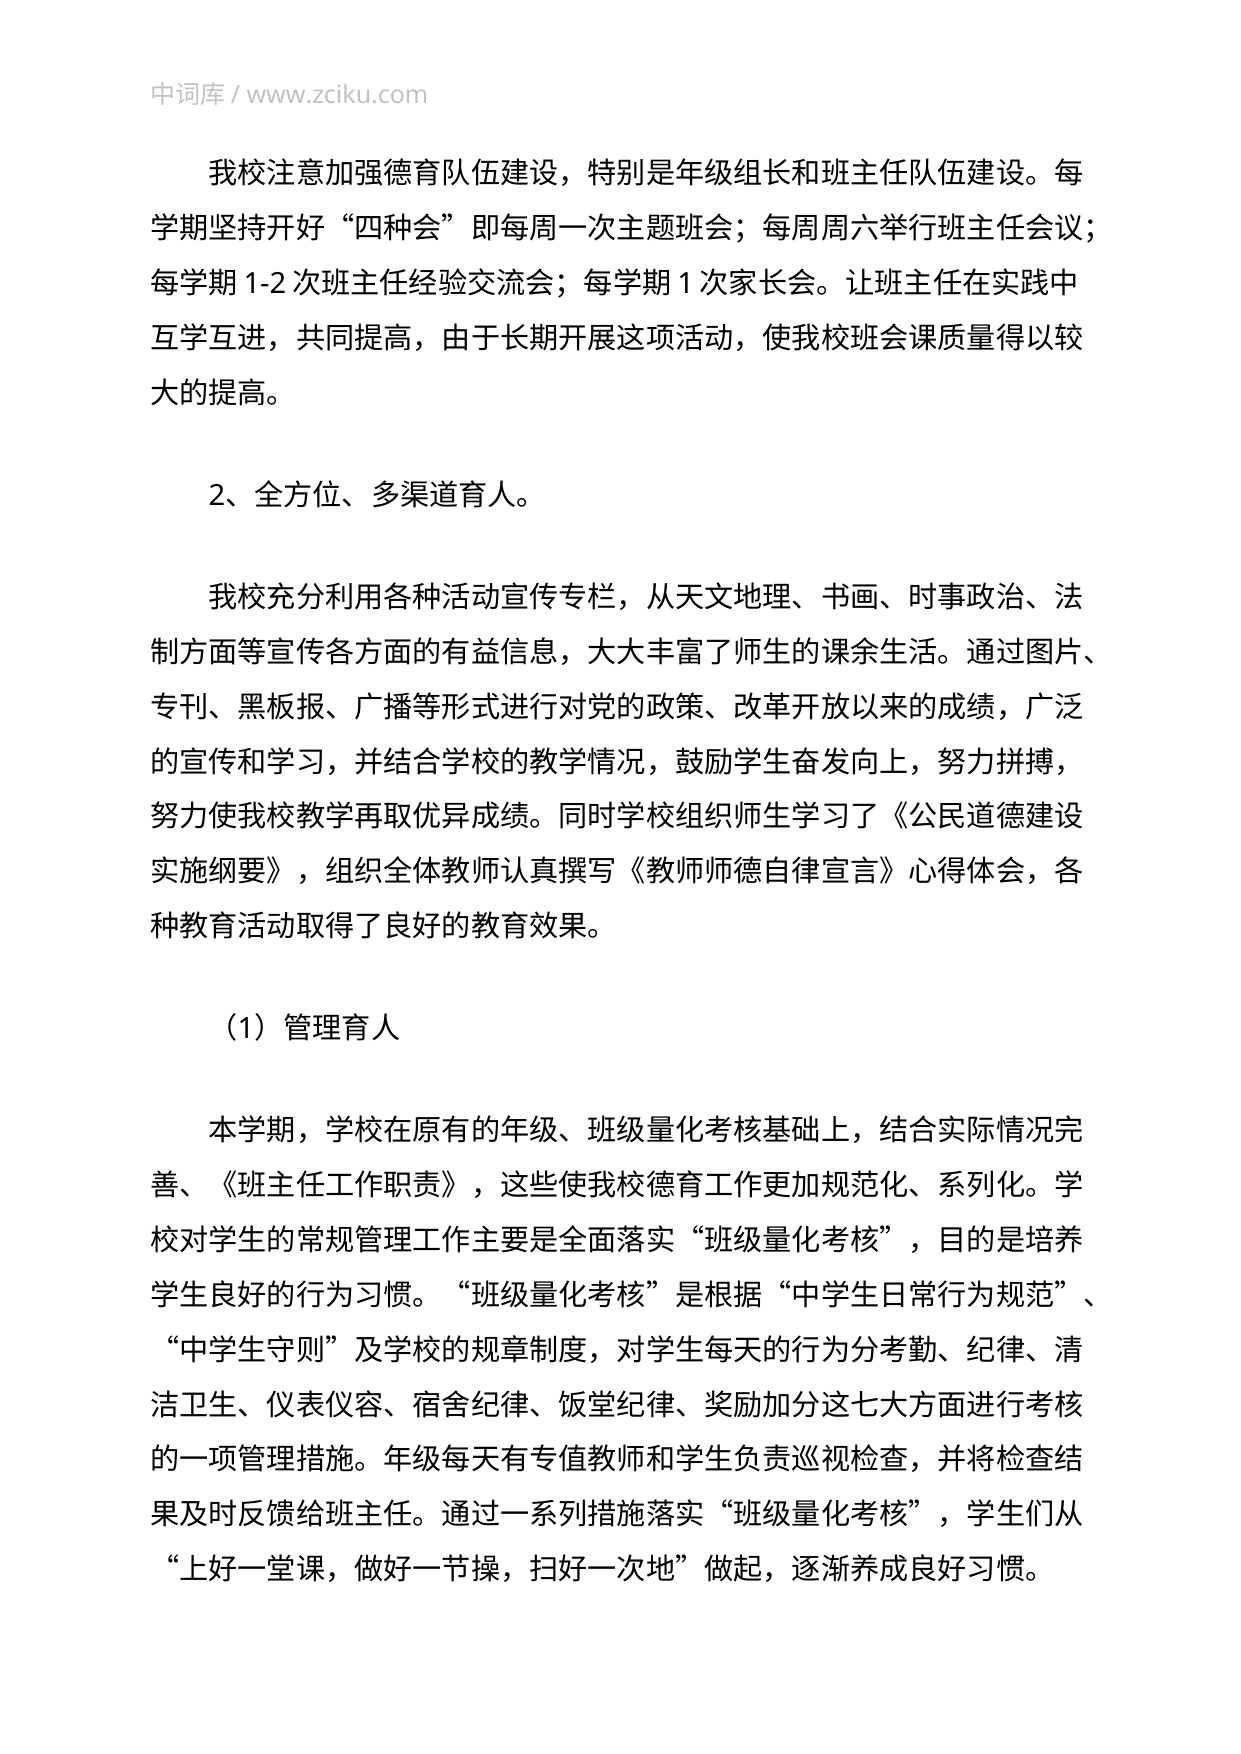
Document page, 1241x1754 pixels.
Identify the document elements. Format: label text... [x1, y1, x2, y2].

text 我校充分利用各种活动宣传专栏，从天文地理、书画、时事政治、法制方面等宣传各方面的有益信息，大大丰富了师生的课余生活。通过图片、专刊、黑板报、广播等形式进行对党的政策、改革开放以来的成绩，广泛的宣传和学习，并结合学校的教学情况，鼓励学生奋发向上，努力拼搏，努力使我校教学再取优异成绩。同时学校组织师生学习了《公民道德建设实施纲要》，组织全体教师认真撰写《教师师德自律宣言》心得体会，各种教育活动取得了良好的教育效果。 [150, 573, 1090, 945]
text （1）管理育人 [150, 1004, 1090, 1047]
text 2、全方位、多渠道育人。 [150, 471, 1090, 514]
text 我校注意加强德育队伍建设，特别是年级组长和班主任队伍建设。每学期坚持开好“四种会”即每周一次主题班会；每周周六举行班主任会议；每学期1-2次班主任经验交流会；每学期1次家长会。让班主任在实践中互学互进，共同提高，由于长期开展这项活动，使我校班会课质量得以较大的提高。 [150, 150, 1090, 412]
text 本学期，学校在原有的年级、班级量化考核基础上，结合实际情况完善、《班主任工作职责》，这些使我校德育工作更加规范化、系列化。学校对学生的常规管理工作主要是全面落实“班级量化考核”，目的是培养学生良好的行为习惯。“班级量化考核”是根据“中学生日常行为规范”、“中学生守则”及学校的规章制度，对学生每天的行为分考勤、纪律、清洁卫生、仪表仪容、宿舍纪律、饭堂纪律、奖励加分这七大方面进行考核的一项管理措施。年级每天有专值教师和学生负责巡视检查，并将检查结果及时反馈给班主任。通过一系列措施落实“班级量化考核”，学生们从“上好一堂课，做好一节操，扫好一次地”做起，逐渐养成良好习惯。 [150, 1107, 1090, 1588]
